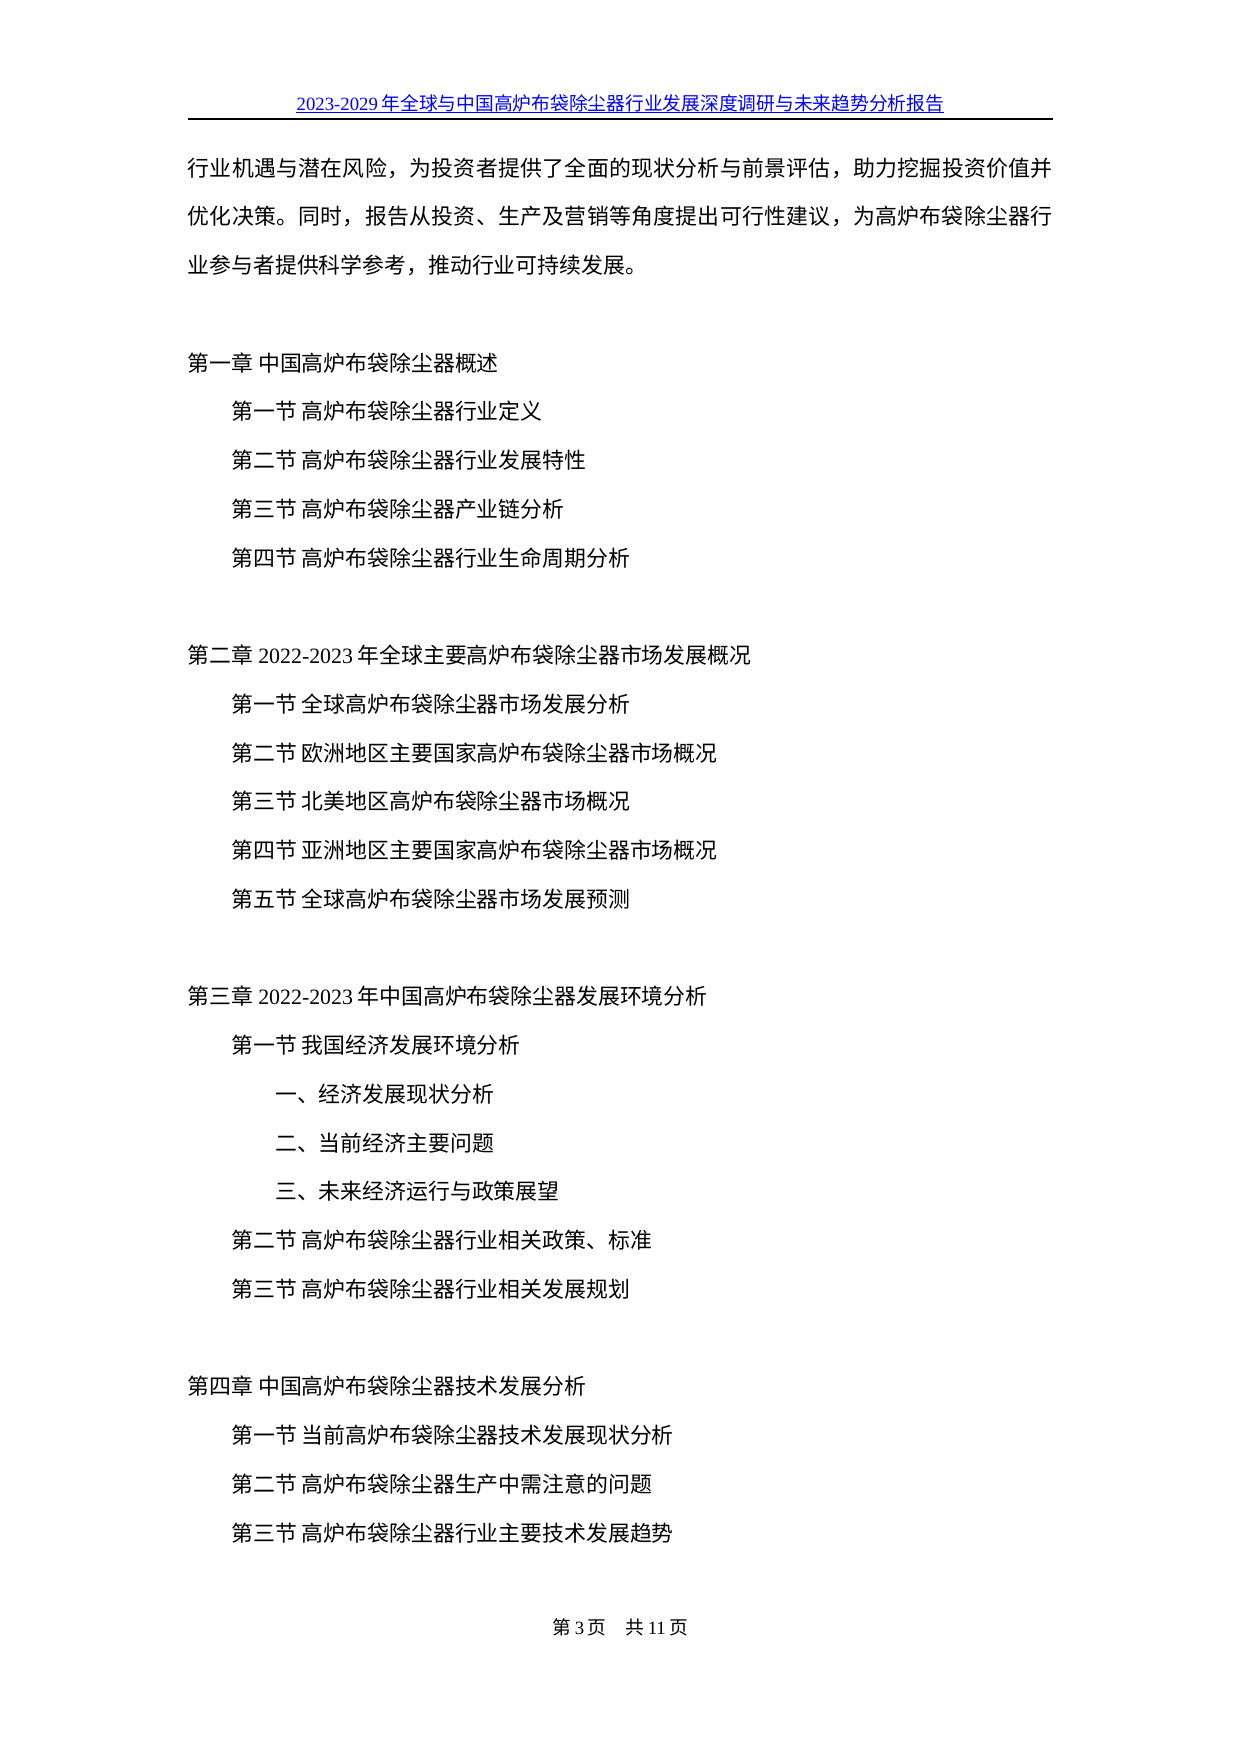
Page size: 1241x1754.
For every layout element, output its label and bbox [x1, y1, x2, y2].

text [187, 150, 1053, 1548]
